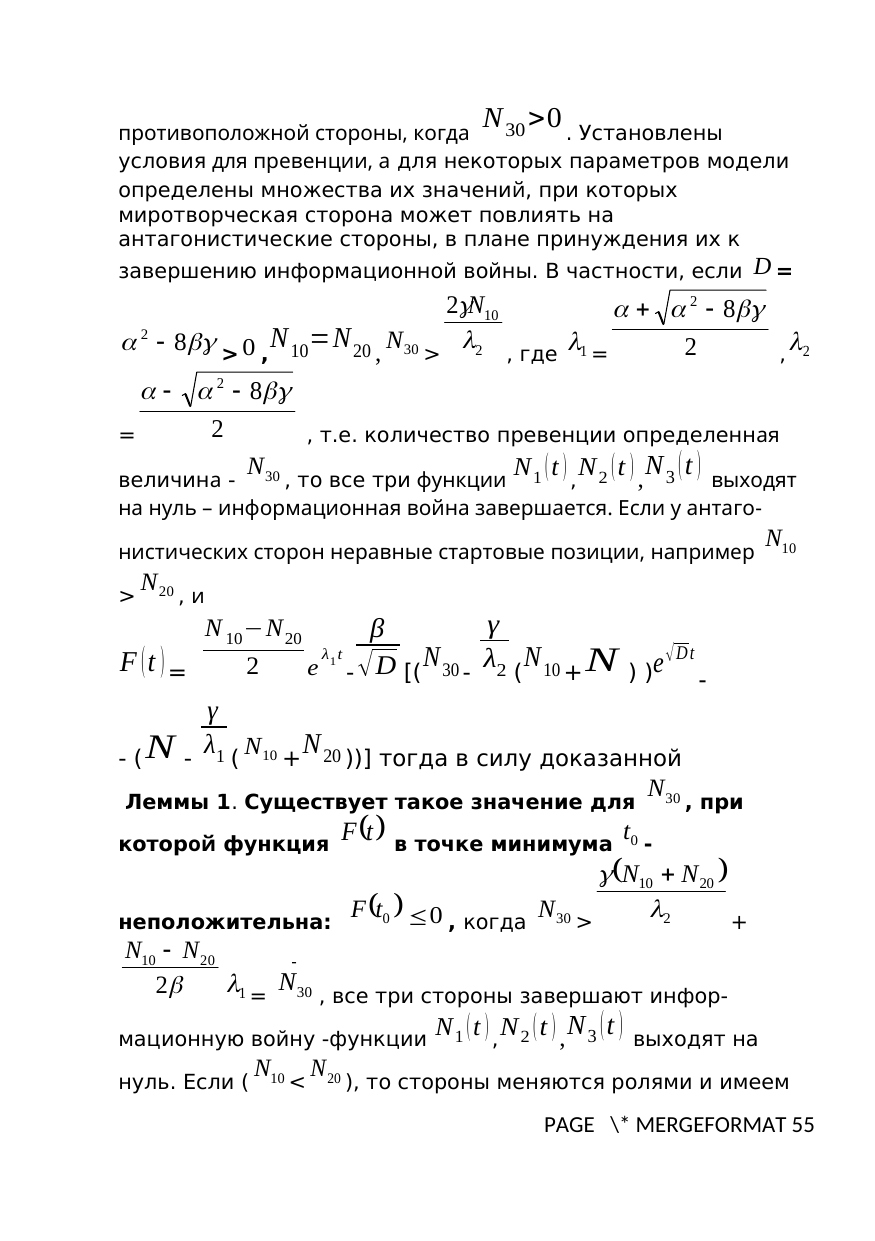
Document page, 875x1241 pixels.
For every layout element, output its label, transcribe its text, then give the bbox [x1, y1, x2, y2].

text = -[(- (+) )- [118, 609, 815, 696]
text - (- (+))] тогда в силу доказанной [118, 696, 815, 772]
